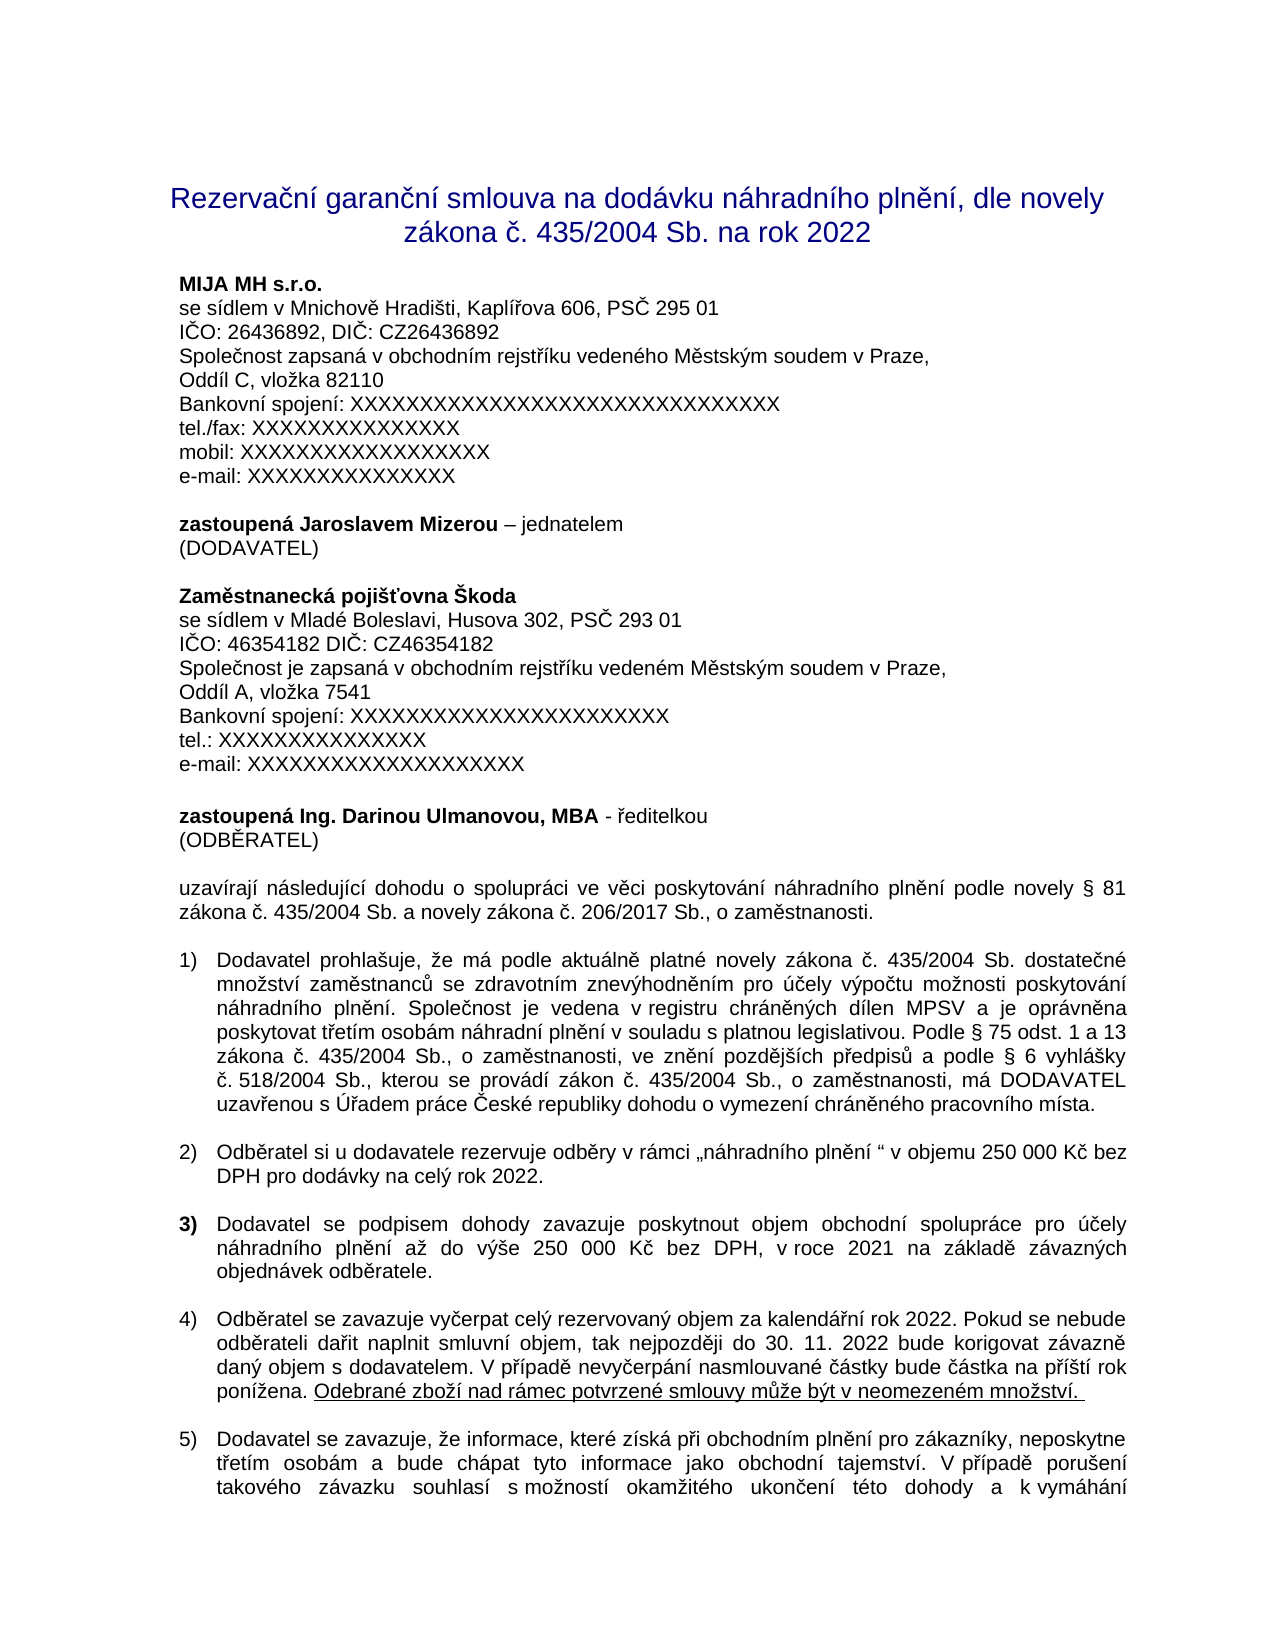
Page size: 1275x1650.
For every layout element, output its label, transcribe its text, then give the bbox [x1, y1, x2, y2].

text Společnost zapsaná v obchodním rejstříku vedeného Městským soudem v Praze, [179, 344, 1127, 368]
list Dodavatel se podpisem dohody zavazuje poskytnout objem obchodní spolupráce pro účely náhradního plnění až do výše 250 000 Kč bez DPH, v roce 2021 na základě závazných objednávek odběratele. [179, 1211, 1127, 1283]
text tel./fax: XXXXXXXXXXXXXXX [179, 416, 1127, 440]
text IČO: 26436892, DIČ: CZ26436892 [179, 320, 1127, 344]
list Odběratel si u dodavatele rezervuje odběry v rámci „náhradního plnění “ v objemu 250 000 Kč bez DPH pro dodávky na celý rok 2022. [179, 1139, 1127, 1187]
text Bankovní spojení: XXXXXXXXXXXXXXXXXXXXXXXXXXXXXXX [179, 392, 1127, 416]
text (ODBĚRATEL) [179, 828, 1127, 852]
list Dodavatel prohlašuje, že má podle aktuálně platné novely zákona č. 435/2004 Sb. dostatečné množství zaměstnanců se zdravotním znevýhodněním pro účely výpočtu možnosti poskytování náhradního plnění. Společnost je vedena v registru chráněných dílen MPSV a je oprávněna poskytovat třetím osobám náhradní plnění v souladu s platnou legislativou. Podle § 75 odst. 1 a 13 zákona č. 435/2004 Sb., o zaměstnanosti, ve znění pozdějších předpisů a podle § 6 vyhlášky č. 518/2004 Sb., kterou se provádí zákon č. 435/2004 Sb., o zaměstnanosti, má DODAVATEL uzavřenou s Úřadem práce České republiky dohodu o vymezení chráněného pracovního místa. [179, 948, 1127, 1116]
text se sídlem v Mladé Boleslavi, Husova 302, PSČ 293 01 [179, 608, 1127, 632]
text MIJA MH s.r.o. [179, 272, 1127, 296]
text e-mail: XXXXXXXXXXXXXXXXXXXX [179, 751, 1127, 775]
text Oddíl A, vložka 7541 [179, 679, 1127, 703]
list Odběratel se zavazuje vyčerpat celý rezervovaný objem za kalendářní rok 2022. Pokud se nebude odběrateli dařit naplnit smluvní objem, tak nejpozději do 30. 11. 2022 bude korigovat závazně daný objem s dodavatelem. V případě nevyčerpání nasmlouvané částky bude částka na příští rok ponížena. Odebrané zboží nad rámec potvrzené smlouvy může být v neomezeném množství. [179, 1307, 1127, 1403]
text Rezervační garanční smlouva na dodávku náhradního plnění, dle novely zákona č. 435/2004 Sb. na rok 2022 [148, 181, 1127, 248]
text se sídlem v Mnichově Hradišti, Kaplířova 606, PSČ 295 01 [179, 296, 1127, 320]
text Bankovní spojení: XXXXXXXXXXXXXXXXXXXXXXX [179, 703, 1127, 727]
text Zaměstnanecká pojišťovna Škoda [179, 584, 1127, 608]
text Společnost je zapsaná v obchodním rejstříku vedeném Městským soudem v Praze, [179, 656, 1127, 679]
text zastoupená Ing. Darinou Ulmanovou, MBA - ředitelkou [179, 804, 1127, 828]
text mobil: XXXXXXXXXXXXXXXXXX [179, 440, 1127, 464]
text Oddíl C, vložka 82110 [179, 368, 1127, 392]
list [179, 1427, 1127, 1499]
text IČO: 46354182 DIČ: CZ46354182 [179, 632, 1127, 656]
text tel.: XXXXXXXXXXXXXXX [179, 727, 1127, 751]
text zastoupená Jaroslavem Mizerou – jednatelem [179, 512, 1127, 536]
text (DODAVATEL) [179, 536, 1127, 560]
text uzavírají následující dohodu o spolupráci ve věci poskytování náhradního plnění podle novely § 81 zákona č. 435/2004 Sb. a novely zákona č. 206/2017 Sb., o zaměstnanosti. [179, 876, 1127, 924]
text e-mail: XXXXXXXXXXXXXXX [179, 464, 1127, 488]
